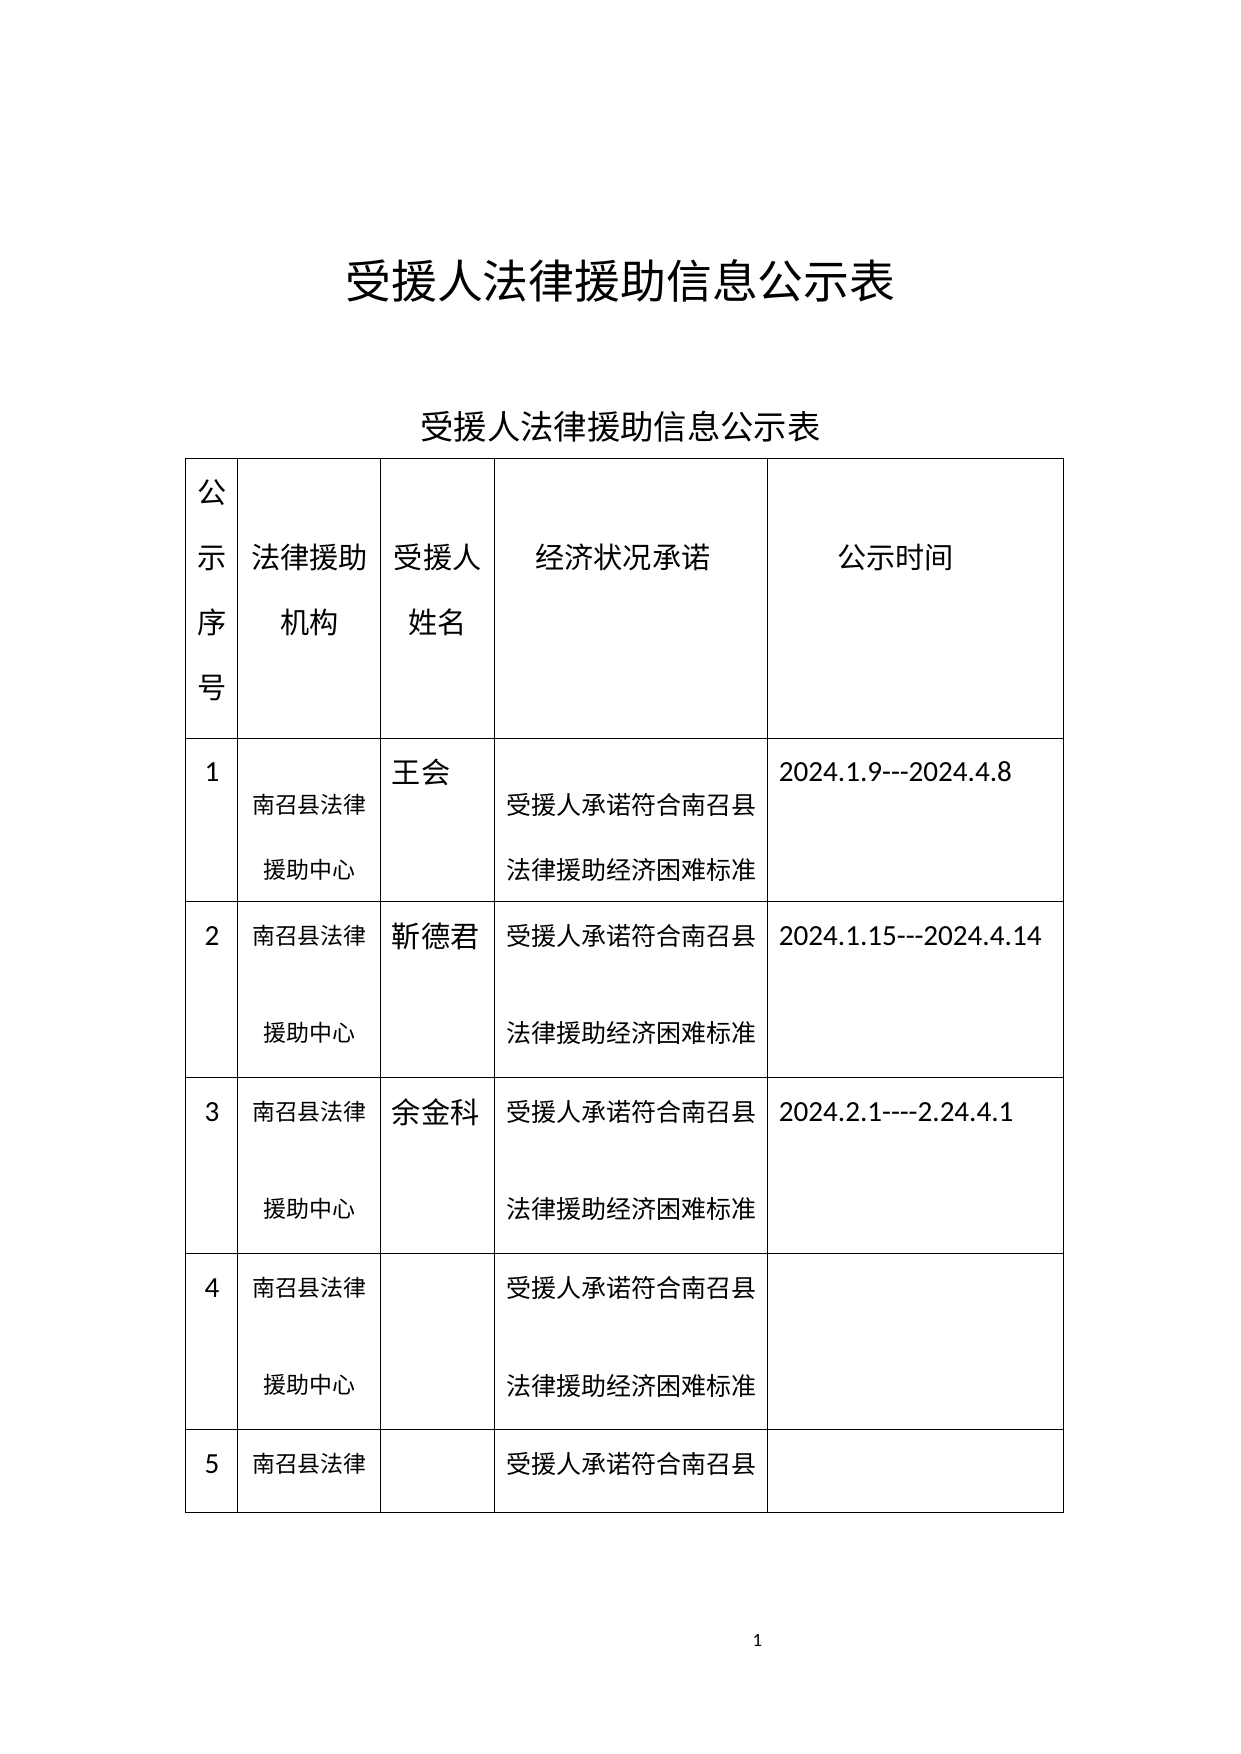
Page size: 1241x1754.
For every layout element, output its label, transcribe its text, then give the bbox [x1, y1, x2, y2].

table_cell 南召县法律援助中心 [238, 739, 380, 901]
table_cell 受援人承诺符合南召县法律援助经济困难标准 [495, 739, 767, 901]
table_cell [768, 1430, 1063, 1512]
table_cell 靳德君 [381, 902, 494, 1077]
table_header 公示序号 [186, 459, 237, 737]
table_cell [381, 1430, 494, 1512]
table_cell 5 [186, 1430, 237, 1512]
text 受援人法律援助信息公示表 [187, 230, 1053, 328]
table_cell [381, 1254, 494, 1429]
table_cell 南召县法律援助中心 [238, 1254, 380, 1429]
table_cell 受援人承诺符合南召县法律援助经济困难标准 [495, 902, 767, 1077]
table_cell 受援人承诺符合南召县法律援助经济困难标准 [495, 1254, 767, 1429]
table_cell 受援人承诺符合南召县法律援助经济困难标准 [495, 1078, 767, 1253]
table_cell 余金科 [381, 1078, 494, 1253]
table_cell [495, 1430, 767, 1512]
table_cell 王会 [381, 739, 494, 901]
table_header 经济状况承诺 [495, 459, 767, 737]
table_header 法律援助机构 [238, 459, 380, 737]
table_cell 2024.1.15---2024.4.14 [768, 902, 1063, 1077]
table_cell 4 [186, 1254, 237, 1429]
table_cell 2 [186, 902, 237, 1077]
table_cell 南召县法律援助中心 [238, 902, 380, 1077]
table_cell 1 [186, 739, 237, 901]
table_cell 2024.1.9---2024.4.8 [768, 739, 1063, 901]
text 受援人法律援助信息公示表 [187, 393, 1053, 458]
table_cell 南召县法律援助中心 [238, 1078, 380, 1253]
table_cell 3 [186, 1078, 237, 1253]
table_cell 2024.2.1----2.24.4.1 [768, 1078, 1063, 1253]
table_cell 南召县法律援助中心 [238, 1430, 380, 1512]
table_cell [768, 1254, 1063, 1429]
table_header 公示时间 [768, 459, 1063, 737]
table_header 受援人姓名 [381, 459, 494, 737]
